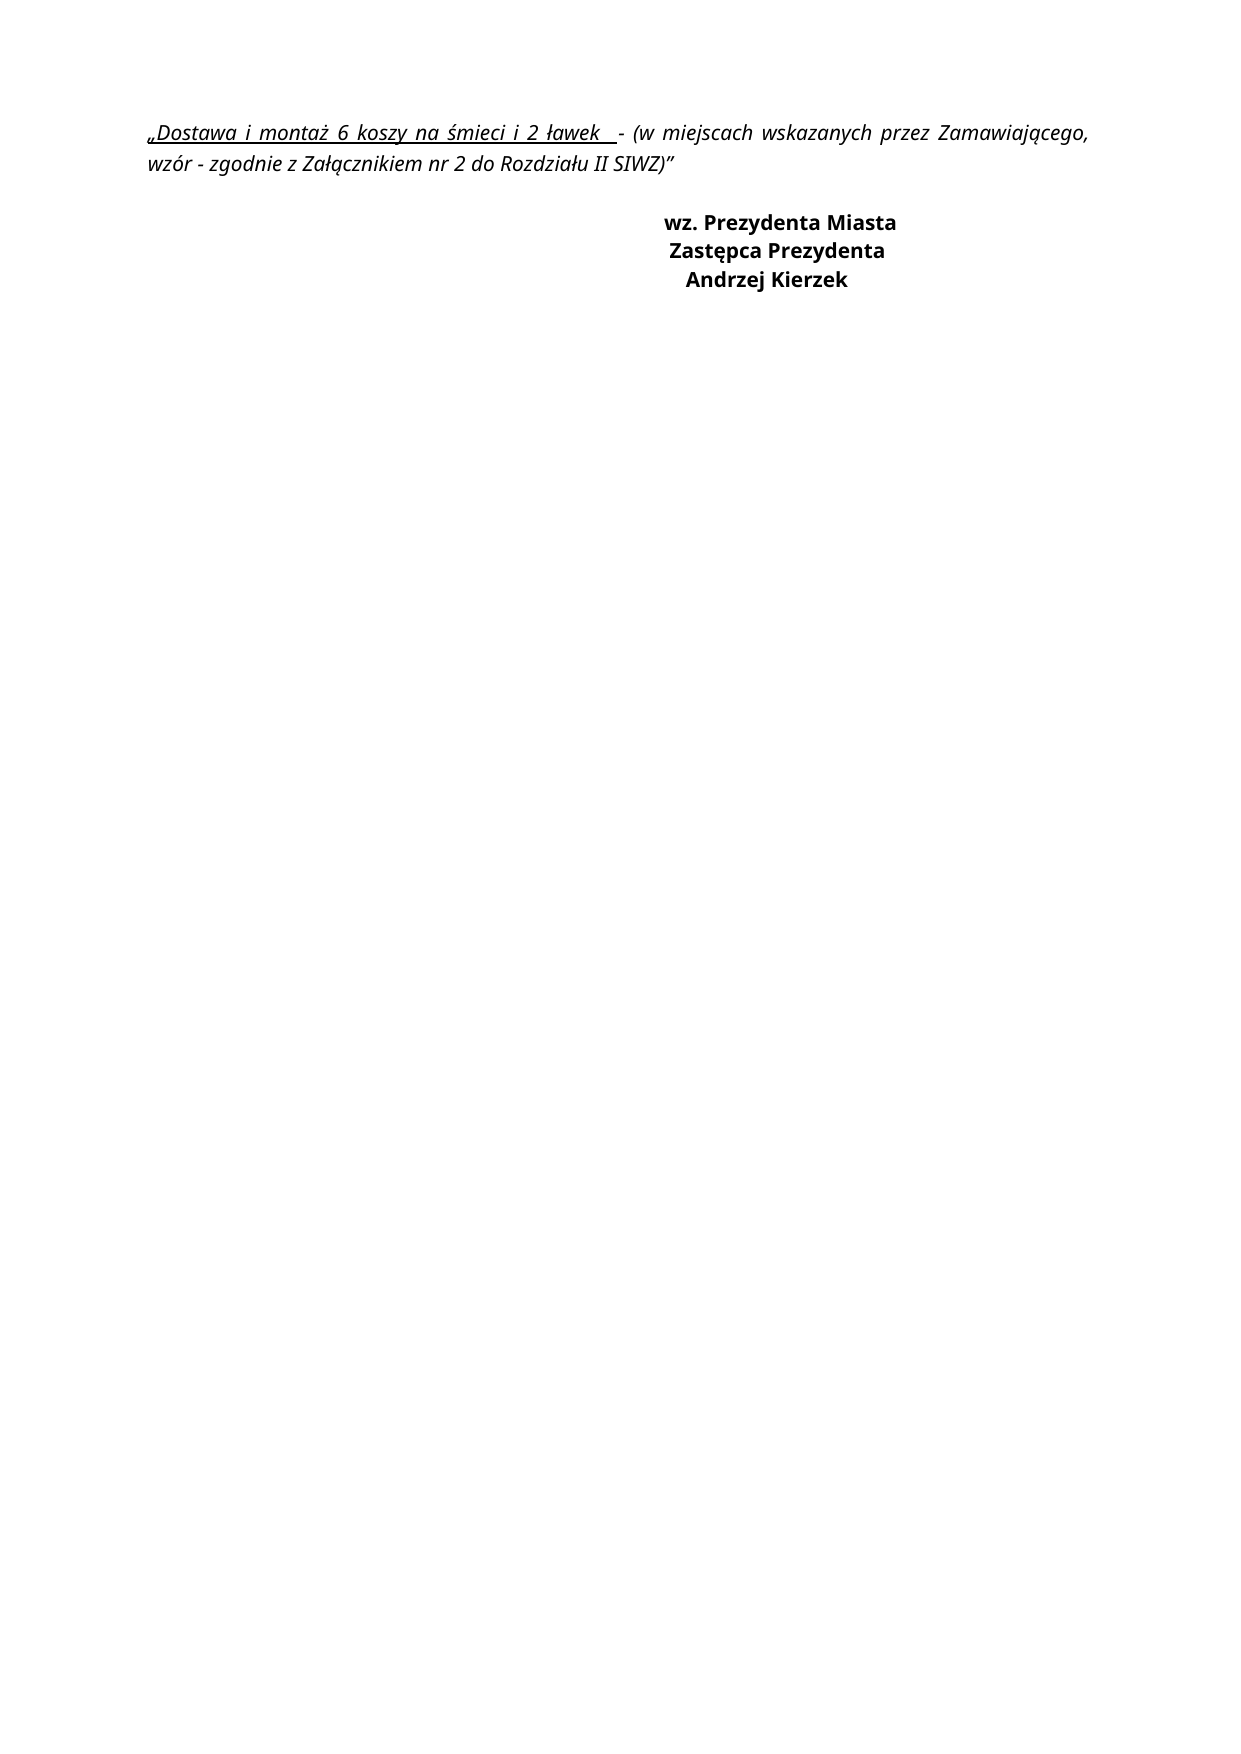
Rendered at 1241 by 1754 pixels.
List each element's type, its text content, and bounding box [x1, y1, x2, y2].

text „Dostawa i montaż 6 koszy na śmieci i 2 ławek - (w miejscach wskazanych przez Zamawiającego, wzór - zgodnie z Załącznikiem nr 2 do Rozdziału II SIWZ)” [148, 118, 1093, 177]
text Andrzej Kierzek [664, 265, 1093, 293]
text wz. Prezydenta Miasta [664, 208, 1093, 236]
text Zastępca Prezydenta [664, 236, 1093, 265]
